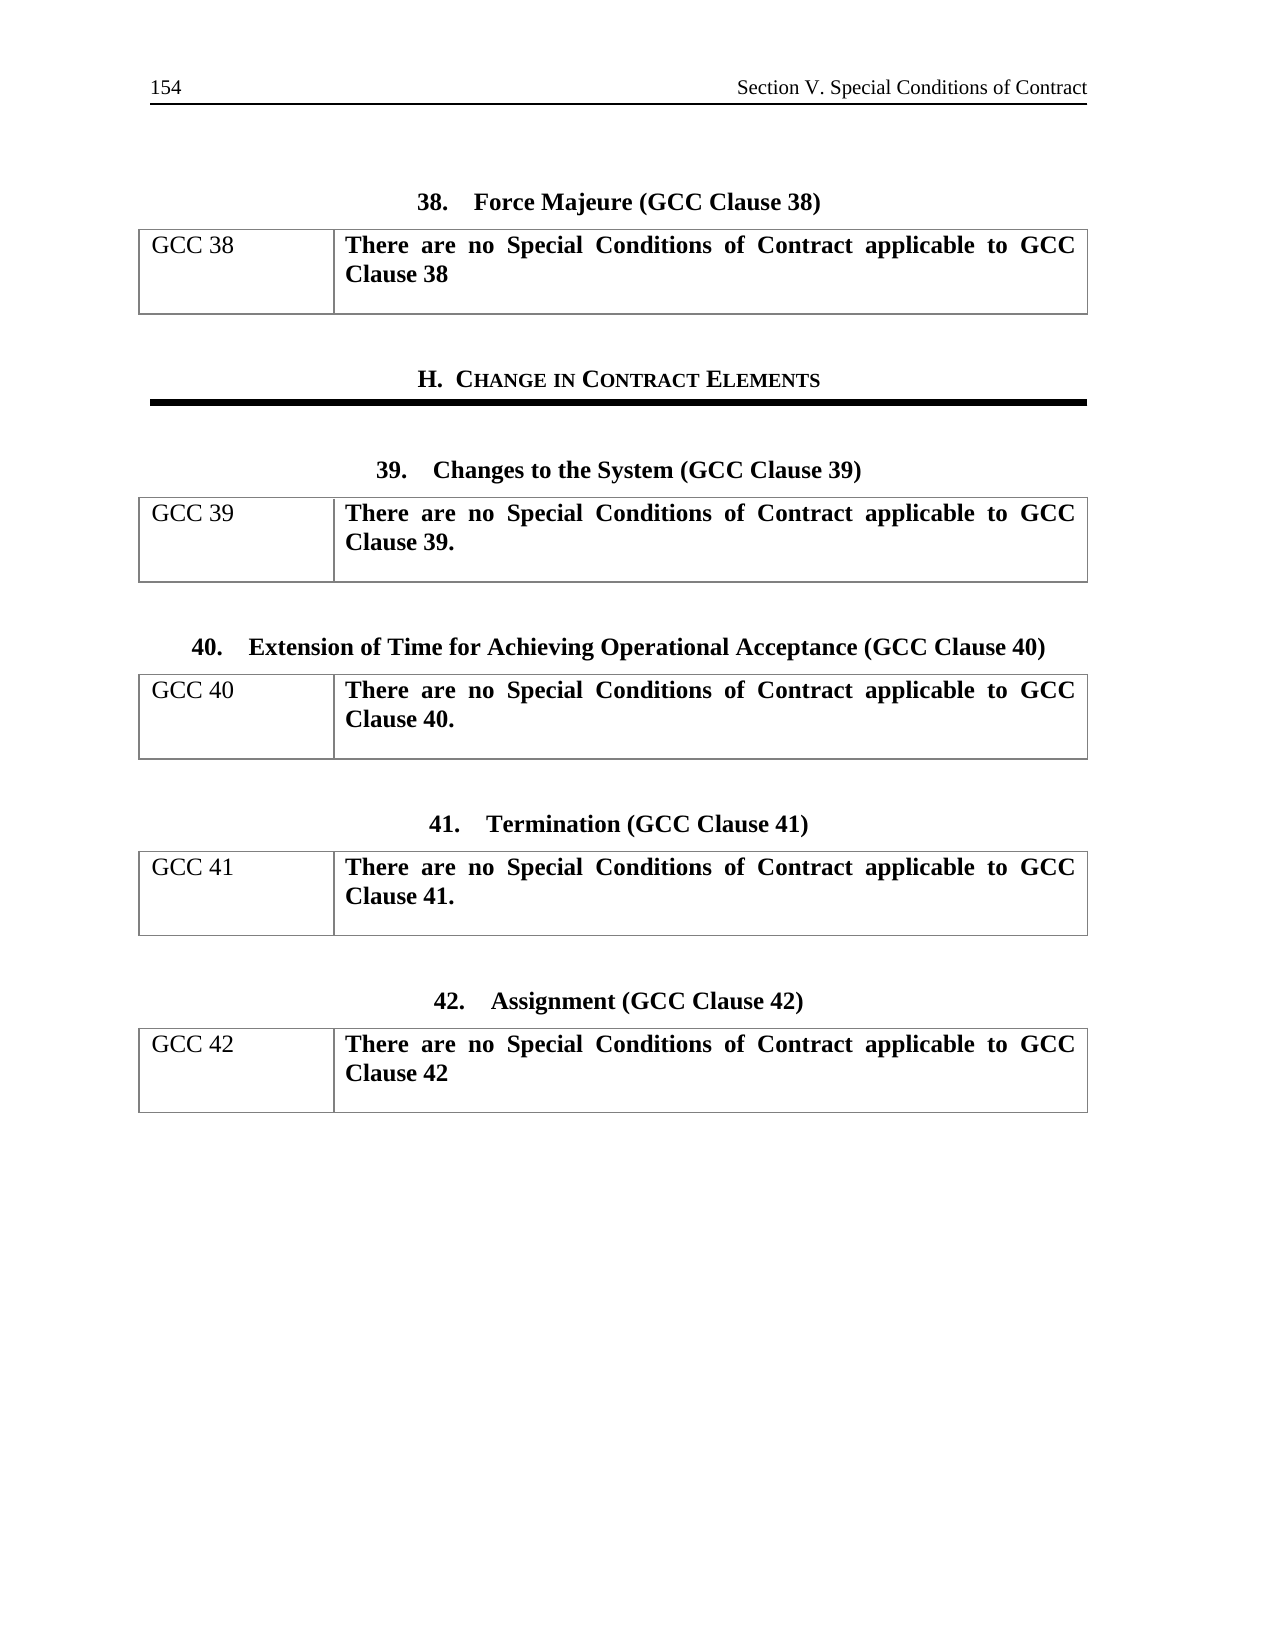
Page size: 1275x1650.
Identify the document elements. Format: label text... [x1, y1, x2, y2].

table_header There are no Special Conditions of Contract applicable to GCC Clause 40. [335, 675, 1087, 758]
table_header There are no Special Conditions of Contract applicable to GCC Clause 41. [335, 852, 1087, 935]
table_header GCC 41 [140, 852, 333, 935]
text 40. Extension of Time for Achieving Operational Acceptance (GCC Clause 40) [150, 632, 1087, 661]
table_header There are no Special Conditions of Contract applicable to GCC Clause 42 [335, 1029, 1087, 1112]
table_header GCC 38 [140, 230, 333, 313]
text 38. Force Majeure (GCC Clause 38) [150, 187, 1087, 216]
table_header There are no Special Conditions of Contract applicable to GCC Clause 38 [335, 230, 1087, 313]
text 39. Changes to the System (GCC Clause 39) [150, 456, 1087, 484]
table_header GCC 42 [140, 1029, 333, 1112]
table_header GCC 40 [140, 675, 333, 758]
text 42. Assignment (GCC Clause 42) [150, 986, 1087, 1015]
table_header There are no Special Conditions of Contract applicable to GCC Clause 39. [335, 498, 1087, 581]
table_header GCC 39 [140, 498, 334, 581]
text H. Change in Contract Elements [150, 364, 1087, 399]
text 41. Termination (GCC Clause 41) [150, 809, 1087, 838]
